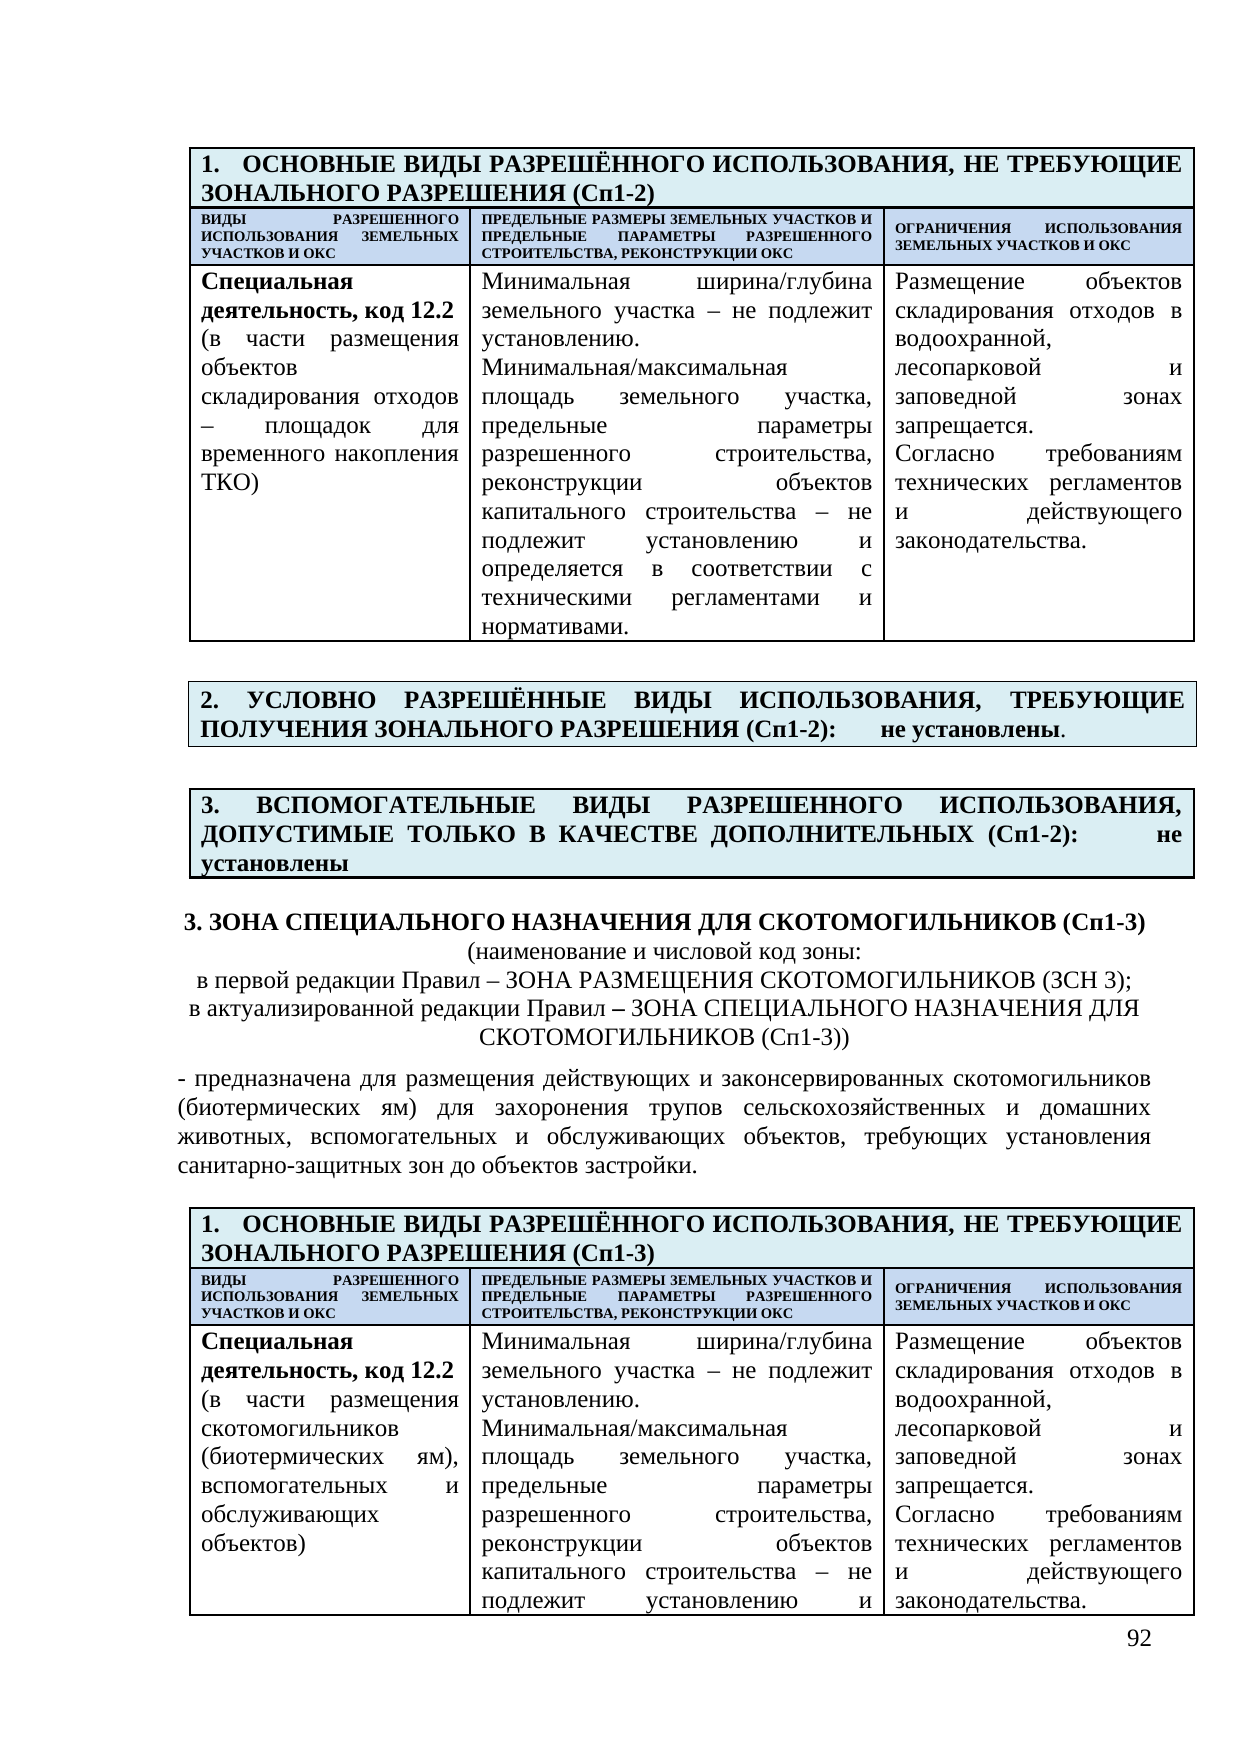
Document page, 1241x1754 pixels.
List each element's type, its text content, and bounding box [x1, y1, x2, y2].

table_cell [885, 1326, 1193, 1614]
table_cell ОГРАНИЧЕНИЯ ИСПОЛЬЗОВАНИЯ ЗЕМЕЛЬНЫХ УЧАСТКОВ И ОКС [885, 209, 1193, 264]
text - предназначена для размещения действующих и законсервированных скотомогильников (биотермических ям) для захоронения трупов сельскохозяйственных и домашних животных, вспомогательных и обслуживающих объектов, требующих установления санитарно-защитных зон до объектов застройки. [177, 1063, 1152, 1178]
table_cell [191, 1326, 469, 1614]
table_cell ОГРАНИЧЕНИЯ ИСПОЛЬЗОВАНИЯ ЗЕМЕЛЬНЫХ УЧАСТКОВ И ОКС [885, 1269, 1193, 1324]
table_header 1. ОСНОВНЫЕ ВИДЫ РАЗРЕШЁННОГО ИСПОЛЬЗОВАНИЯ, не требующие зонального разрешения (Сп1-3) [191, 1209, 1193, 1267]
table_cell ПРЕДЕЛЬНЫЕ РАЗМЕРЫ ЗЕМЕЛЬНЫХ УЧАСТКОВ И ПРЕДЕЛЬНЫЕ ПАРАМЕТРЫ РАЗРЕШЕННОГО СТРОИТЕЛЬСТВА, РЕКОНСТРУКЦИИ ОКС [471, 209, 883, 264]
table_cell ВИДЫ РАЗРЕШЕННОГО ИСПОЛЬЗОВАНИЯ ЗЕМЕЛЬНЫХ УЧАСТКОВ И ОКС [191, 209, 469, 264]
text 3. ЗОНА специального назначения ДЛЯ скотомогильников (Сп1-3) [177, 907, 1152, 936]
text в первой редакции Правил – ЗОНА РАЗМЕЩЕНИЯ СКОТОМОГИЛЬНИКОВ (ЗСН 3); [177, 965, 1152, 993]
table_cell ВИДЫ РАЗРЕШЕННОГО ИСПОЛЬЗОВАНИЯ ЗЕМЕЛЬНЫХ УЧАСТКОВ И ОКС [191, 1269, 469, 1324]
table_cell ПРЕДЕЛЬНЫЕ РАЗМЕРЫ ЗЕМЕЛЬНЫХ УЧАСТКОВ И ПРЕДЕЛЬНЫЕ ПАРАМЕТРЫ РАЗРЕШЕННОГО СТРОИТЕЛЬСТВА, РЕКОНСТРУКЦИИ ОКС [471, 1269, 883, 1324]
table_header 2. УСЛОВНО РАЗРЕШЁННЫЕ ВИДЫ ИСПОЛЬЗОВАНИЯ, требующие получения зонального разрешения (Сп1-2): не установлены. [189, 682, 1196, 746]
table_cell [471, 1326, 883, 1614]
text СКОТОМОГИЛЬНИКОВ (Сп1-3)) [177, 1022, 1152, 1051]
text (наименование и числовой код зоны: [177, 936, 1152, 965]
table_header 3. ВСПОМОГАТЕЛЬНЫЕ ВИДЫ РАЗРЕШЕННОГО ИСПОЛЬЗОВАНИЯ, допустимые только в качестве дополнительных (Сп1-2): не установлены [191, 790, 1193, 876]
table_header 1. ОСНОВНЫЕ ВИДЫ РАЗРЕШЁННОГО ИСПОЛЬЗОВАНИЯ, не требующие зонального разрешения (Сп1-2) [191, 149, 1193, 206]
table_cell Специальная деятельность, код 12.2 (в части размещения объектов складирования отходов – площадок для временного накопления ТКО) [191, 266, 469, 640]
text в актуализированной редакции Правил – ЗОНА СПЕЦИАЛЬНОГО НАЗНАЧЕНИЯ ДЛЯ [177, 993, 1152, 1022]
